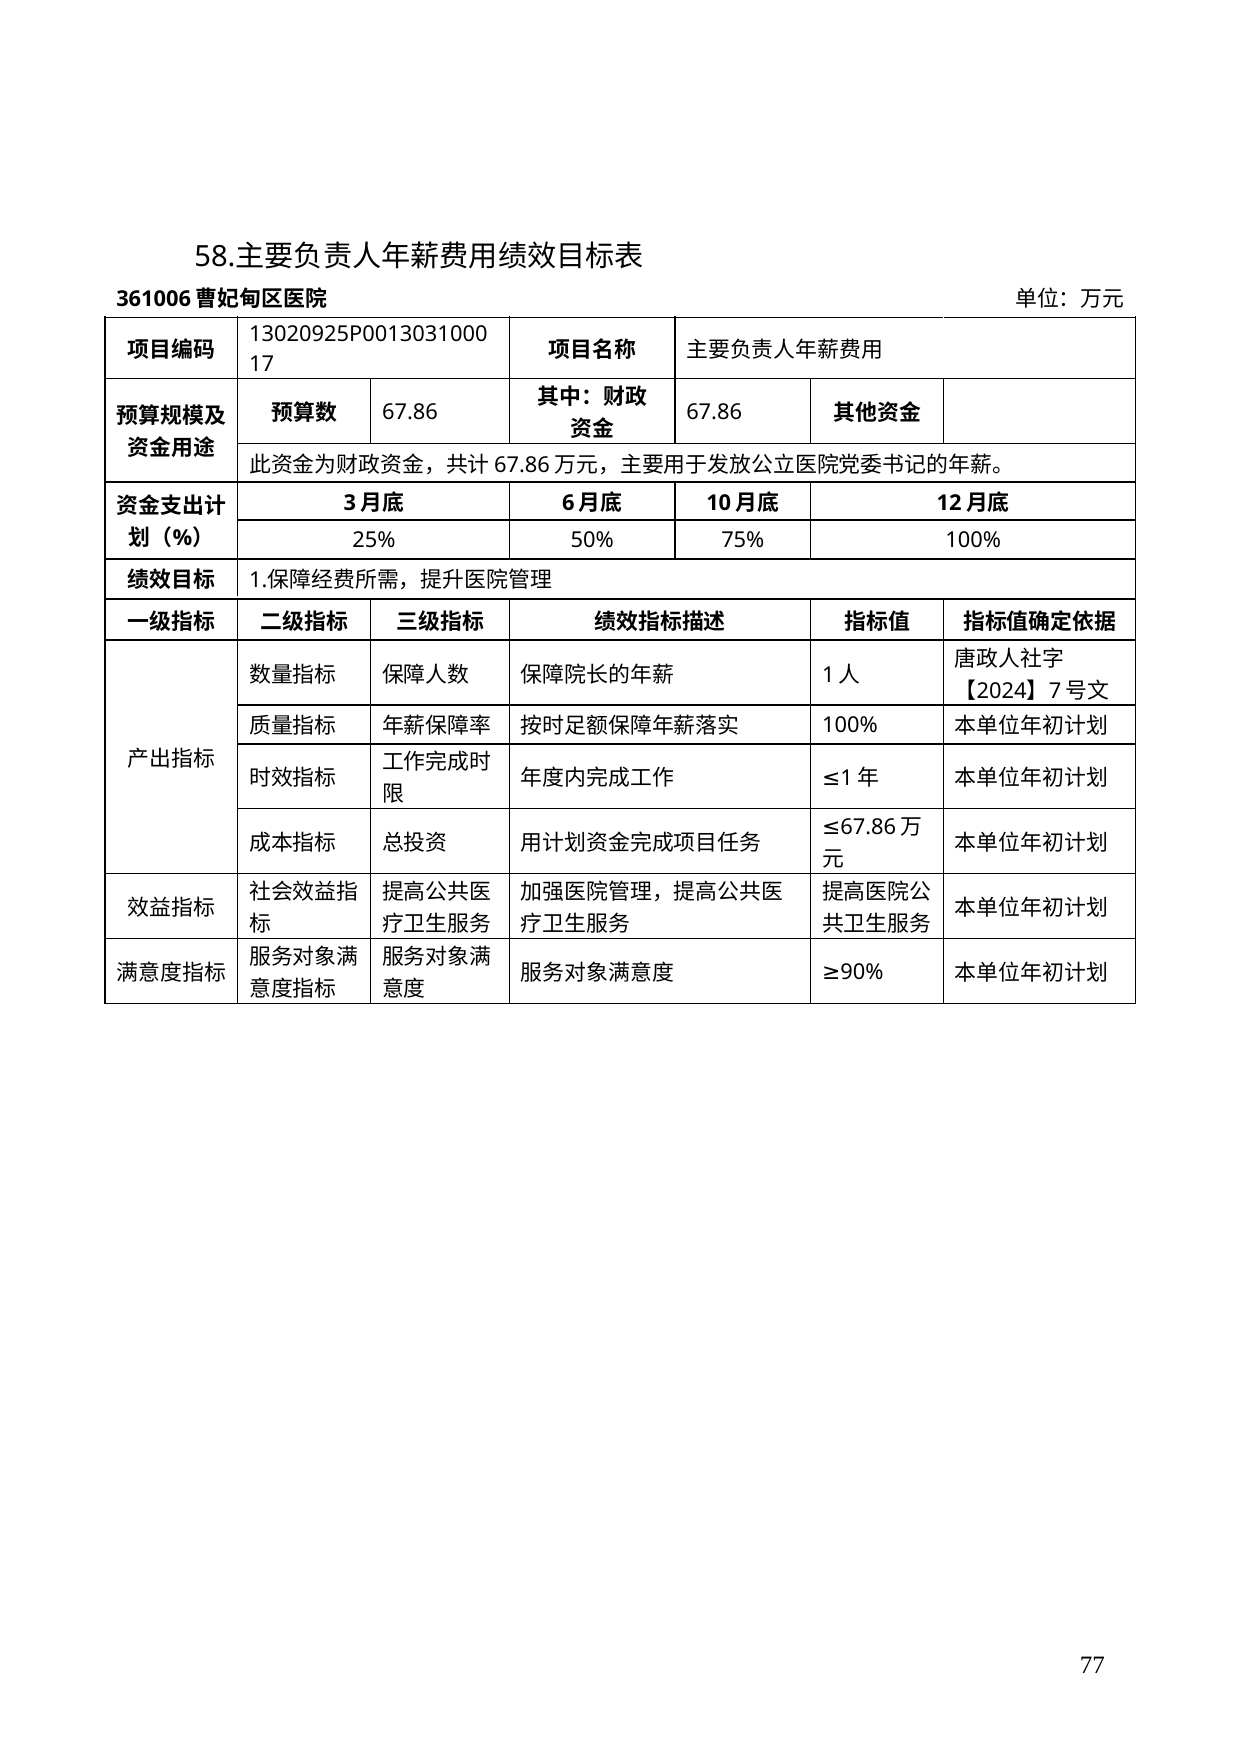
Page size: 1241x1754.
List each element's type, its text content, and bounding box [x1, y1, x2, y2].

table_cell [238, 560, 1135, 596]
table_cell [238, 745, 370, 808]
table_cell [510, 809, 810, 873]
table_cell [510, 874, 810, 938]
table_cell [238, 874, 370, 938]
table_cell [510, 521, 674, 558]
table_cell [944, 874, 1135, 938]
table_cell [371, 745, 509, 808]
text 58.主要负责人年薪费用绩效目标表 [136, 235, 1104, 275]
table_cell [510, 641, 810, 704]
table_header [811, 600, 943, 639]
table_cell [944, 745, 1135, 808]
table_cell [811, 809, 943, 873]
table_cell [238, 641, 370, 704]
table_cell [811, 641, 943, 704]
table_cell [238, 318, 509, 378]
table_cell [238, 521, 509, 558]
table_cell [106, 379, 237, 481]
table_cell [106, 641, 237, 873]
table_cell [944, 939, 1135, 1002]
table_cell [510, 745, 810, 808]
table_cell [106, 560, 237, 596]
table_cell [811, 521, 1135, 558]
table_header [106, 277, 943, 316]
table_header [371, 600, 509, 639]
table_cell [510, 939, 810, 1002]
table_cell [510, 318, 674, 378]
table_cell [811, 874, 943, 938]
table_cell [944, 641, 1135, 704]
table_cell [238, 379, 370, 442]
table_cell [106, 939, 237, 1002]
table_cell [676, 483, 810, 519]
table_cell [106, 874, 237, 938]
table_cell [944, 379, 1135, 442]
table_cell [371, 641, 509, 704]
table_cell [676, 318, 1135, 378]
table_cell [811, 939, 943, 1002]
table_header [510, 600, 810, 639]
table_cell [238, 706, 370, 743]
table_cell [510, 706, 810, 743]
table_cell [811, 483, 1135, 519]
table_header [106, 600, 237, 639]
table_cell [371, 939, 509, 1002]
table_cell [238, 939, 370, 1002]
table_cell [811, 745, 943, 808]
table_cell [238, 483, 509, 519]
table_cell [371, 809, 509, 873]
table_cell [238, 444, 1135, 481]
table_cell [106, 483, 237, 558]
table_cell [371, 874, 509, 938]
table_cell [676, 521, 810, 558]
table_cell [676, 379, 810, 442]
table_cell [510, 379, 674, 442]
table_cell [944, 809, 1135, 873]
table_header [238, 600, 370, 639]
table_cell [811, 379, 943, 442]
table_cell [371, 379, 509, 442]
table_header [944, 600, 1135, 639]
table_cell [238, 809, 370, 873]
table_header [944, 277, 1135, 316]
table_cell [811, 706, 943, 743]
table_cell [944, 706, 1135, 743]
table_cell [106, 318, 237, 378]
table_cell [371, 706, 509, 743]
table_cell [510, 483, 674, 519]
